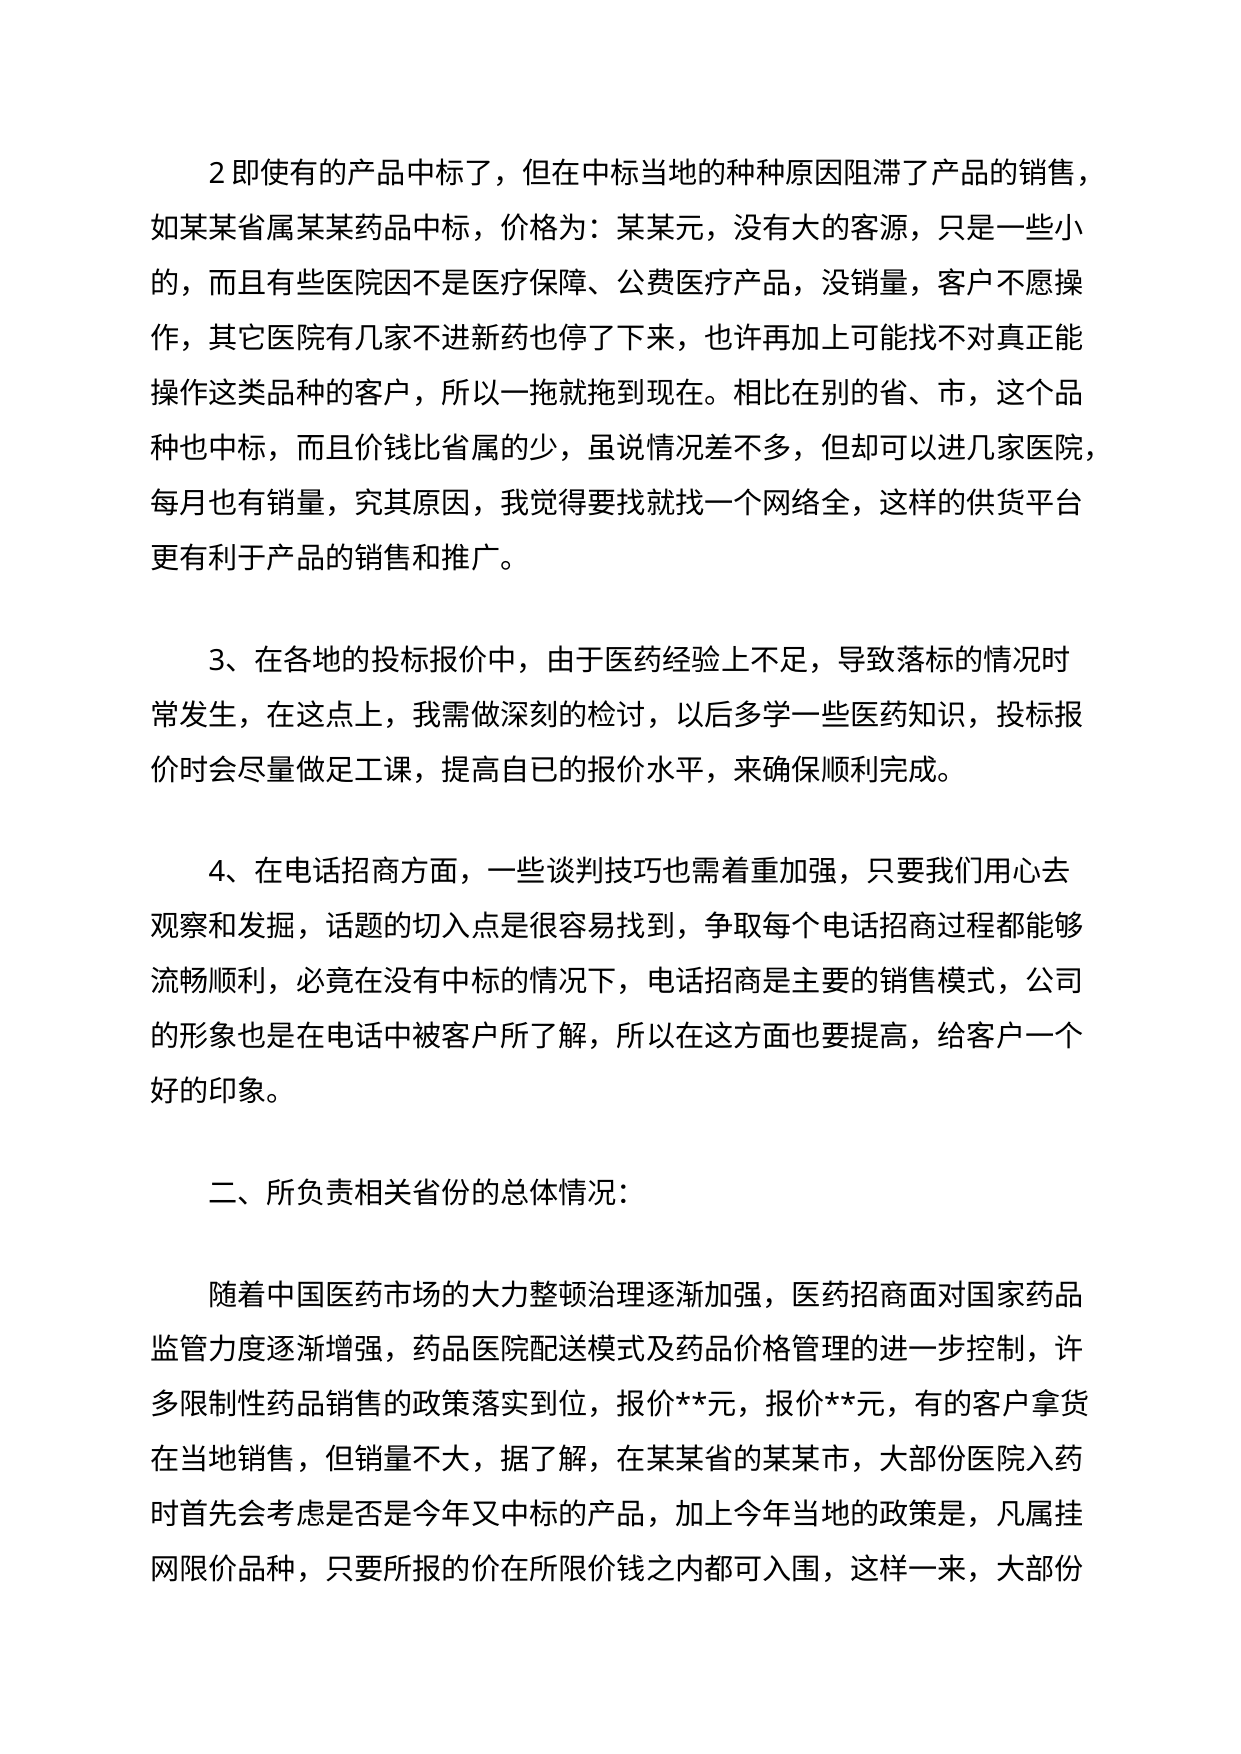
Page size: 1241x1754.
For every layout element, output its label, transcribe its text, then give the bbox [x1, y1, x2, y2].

text 3、在各地的投标报价中，由于医药经验上不足，导致落标的情况时常发生，在这点上，我需做深刻的检讨，以后多学一些医药知识，投标报价时会尽量做足工课，提高自已的报价水平，来确保顺利完成。 [150, 636, 1090, 788]
text 2即使有的产品中标了，但在中标当地的种种原因阻滞了产品的销售，如某某省属某某药品中标，价格为：某某元，没有大的客源，只是一些小的，而且有些医院因不是医疗保障、公费医疗产品，没销量，客户不愿操作，其它医院有几家不进新药也停了下来，也许再加上可能找不对真正能操作这类品种的客户，所以一拖就拖到现在。相比在别的省、市，这个品种也中标，而且价钱比省属的少，虽说情况差不多，但却可以进几家医院，每月也有销量，究其原因，我觉得要找就找一个网络全，这样的供货平台更有利于产品的销售和推广。 [150, 150, 1090, 577]
text 4、在电话招商方面，一些谈判技巧也需着重加强，只要我们用心去观察和发掘，话题的切入点是很容易找到，争取每个电话招商过程都能够流畅顺利，必竟在没有中标的情况下，电话招商是主要的销售模式，公司的形象也是在电话中被客户所了解，所以在这方面也要提高，给客户一个好的印象。 [150, 848, 1090, 1110]
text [150, 1271, 1090, 1588]
text 二、所负责相关省份的总体情况： [150, 1169, 1090, 1212]
